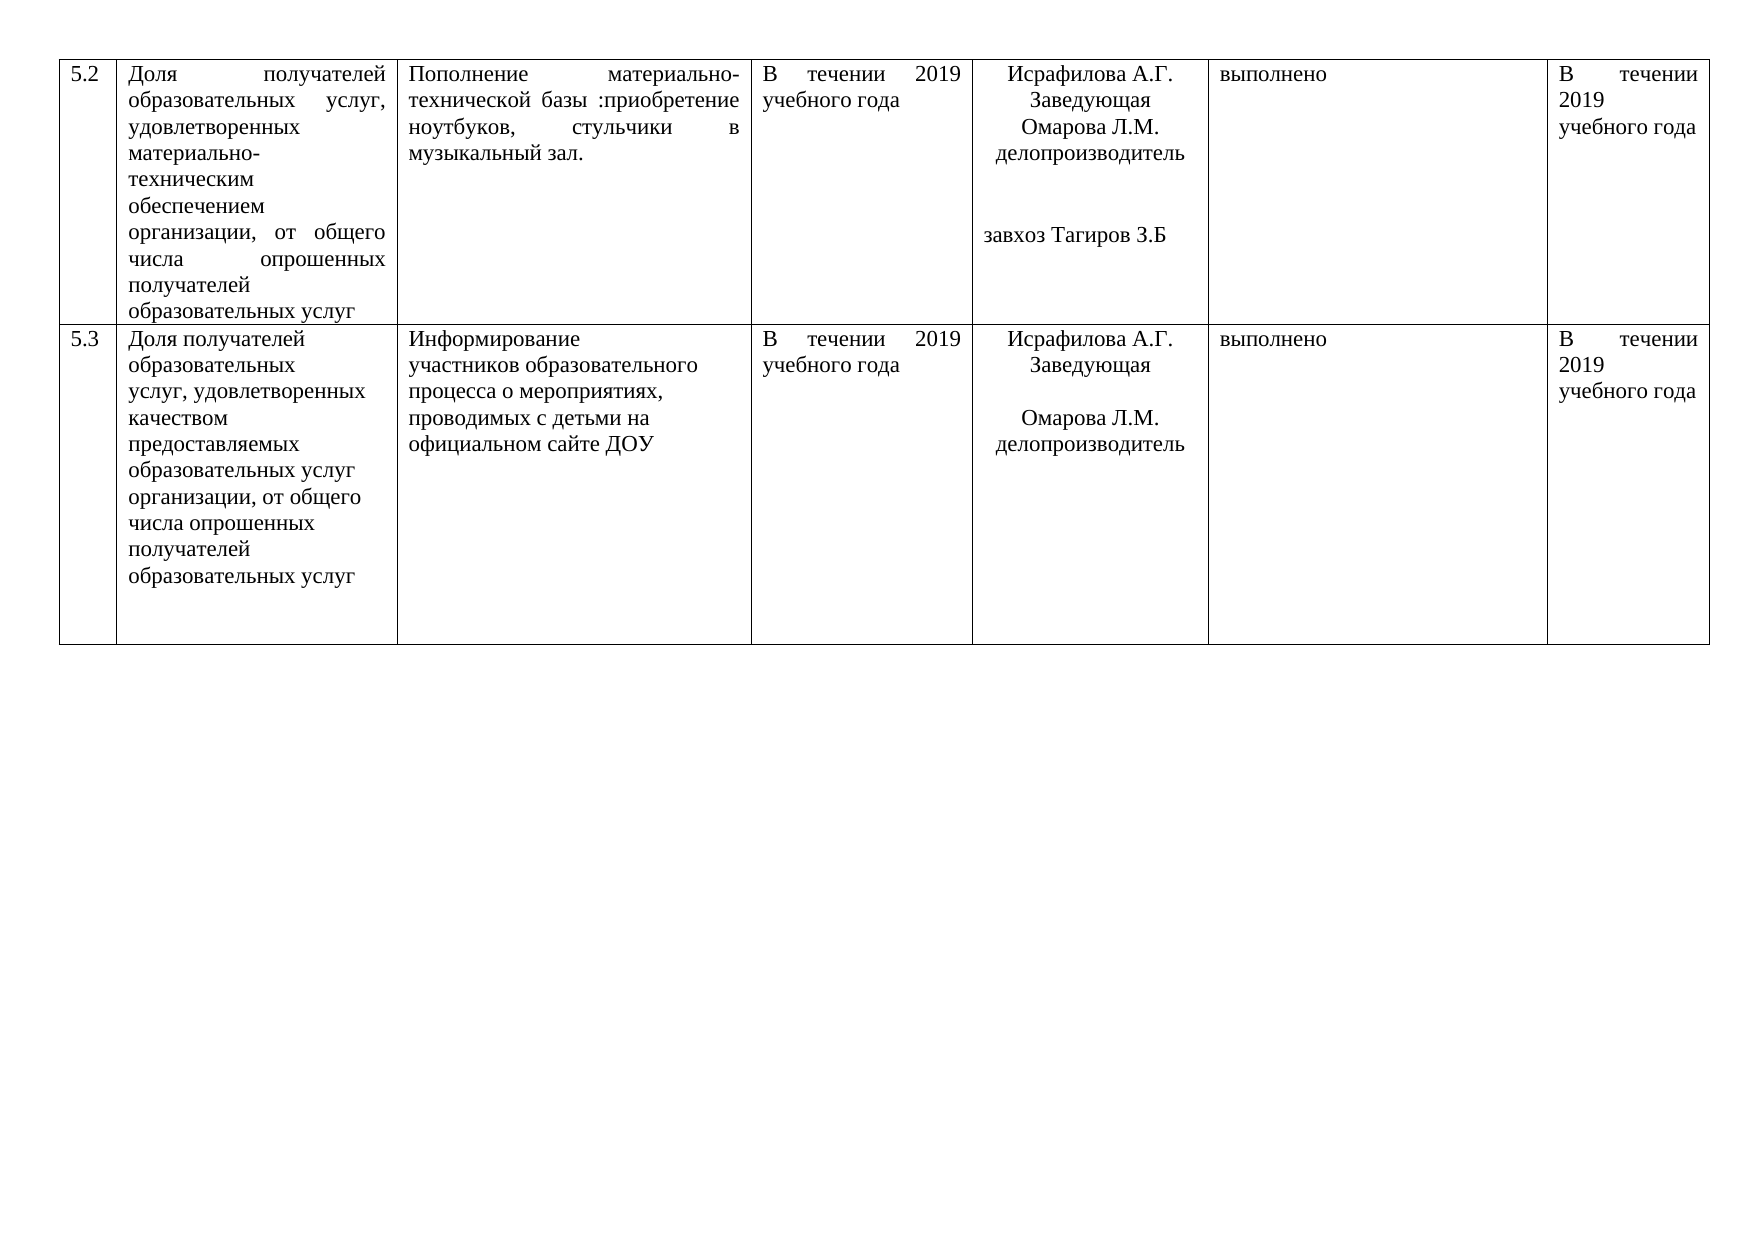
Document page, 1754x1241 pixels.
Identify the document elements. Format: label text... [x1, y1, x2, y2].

table_cell Пополнение материально-технической базы :приобретение ноутбуков, стульчики в музыкальный зал. [398, 60, 751, 324]
table_cell 5.3 [60, 325, 116, 644]
table_cell Доля получателей образовательных услуг, удовлетворенных материально-техническим обеспечением организации, от общего числа опрошенных получателей образовательных услуг [117, 60, 397, 324]
table_cell В течении 2019 учебного года [1548, 325, 1709, 644]
table_cell выполнено [1209, 60, 1547, 324]
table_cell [1548, 60, 1709, 324]
table_cell Информирование участников образовательного процесса о мероприятиях, проводимых с детьми на официальном сайте ДОУ [398, 325, 751, 644]
table_cell выполнено [1209, 325, 1547, 644]
table_cell В течении 2019 учебного года [752, 325, 972, 644]
table_cell Доля получателей образовательных услуг, удовлетворенных качеством предоставляемых образовательных услуг организации, от общего числа опрошенных получателей образовательных услуг [117, 325, 397, 644]
table_cell Исрафилова А.Г. Заведующая Омарова Л.М. делопроизводитель [973, 325, 1208, 644]
table_cell 5.2 [60, 60, 116, 324]
table_cell Исрафилова А.Г. Заведующая Омарова Л.М. делопроизводитель завхоз Тагиров З.Б [973, 60, 1208, 324]
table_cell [752, 60, 972, 324]
